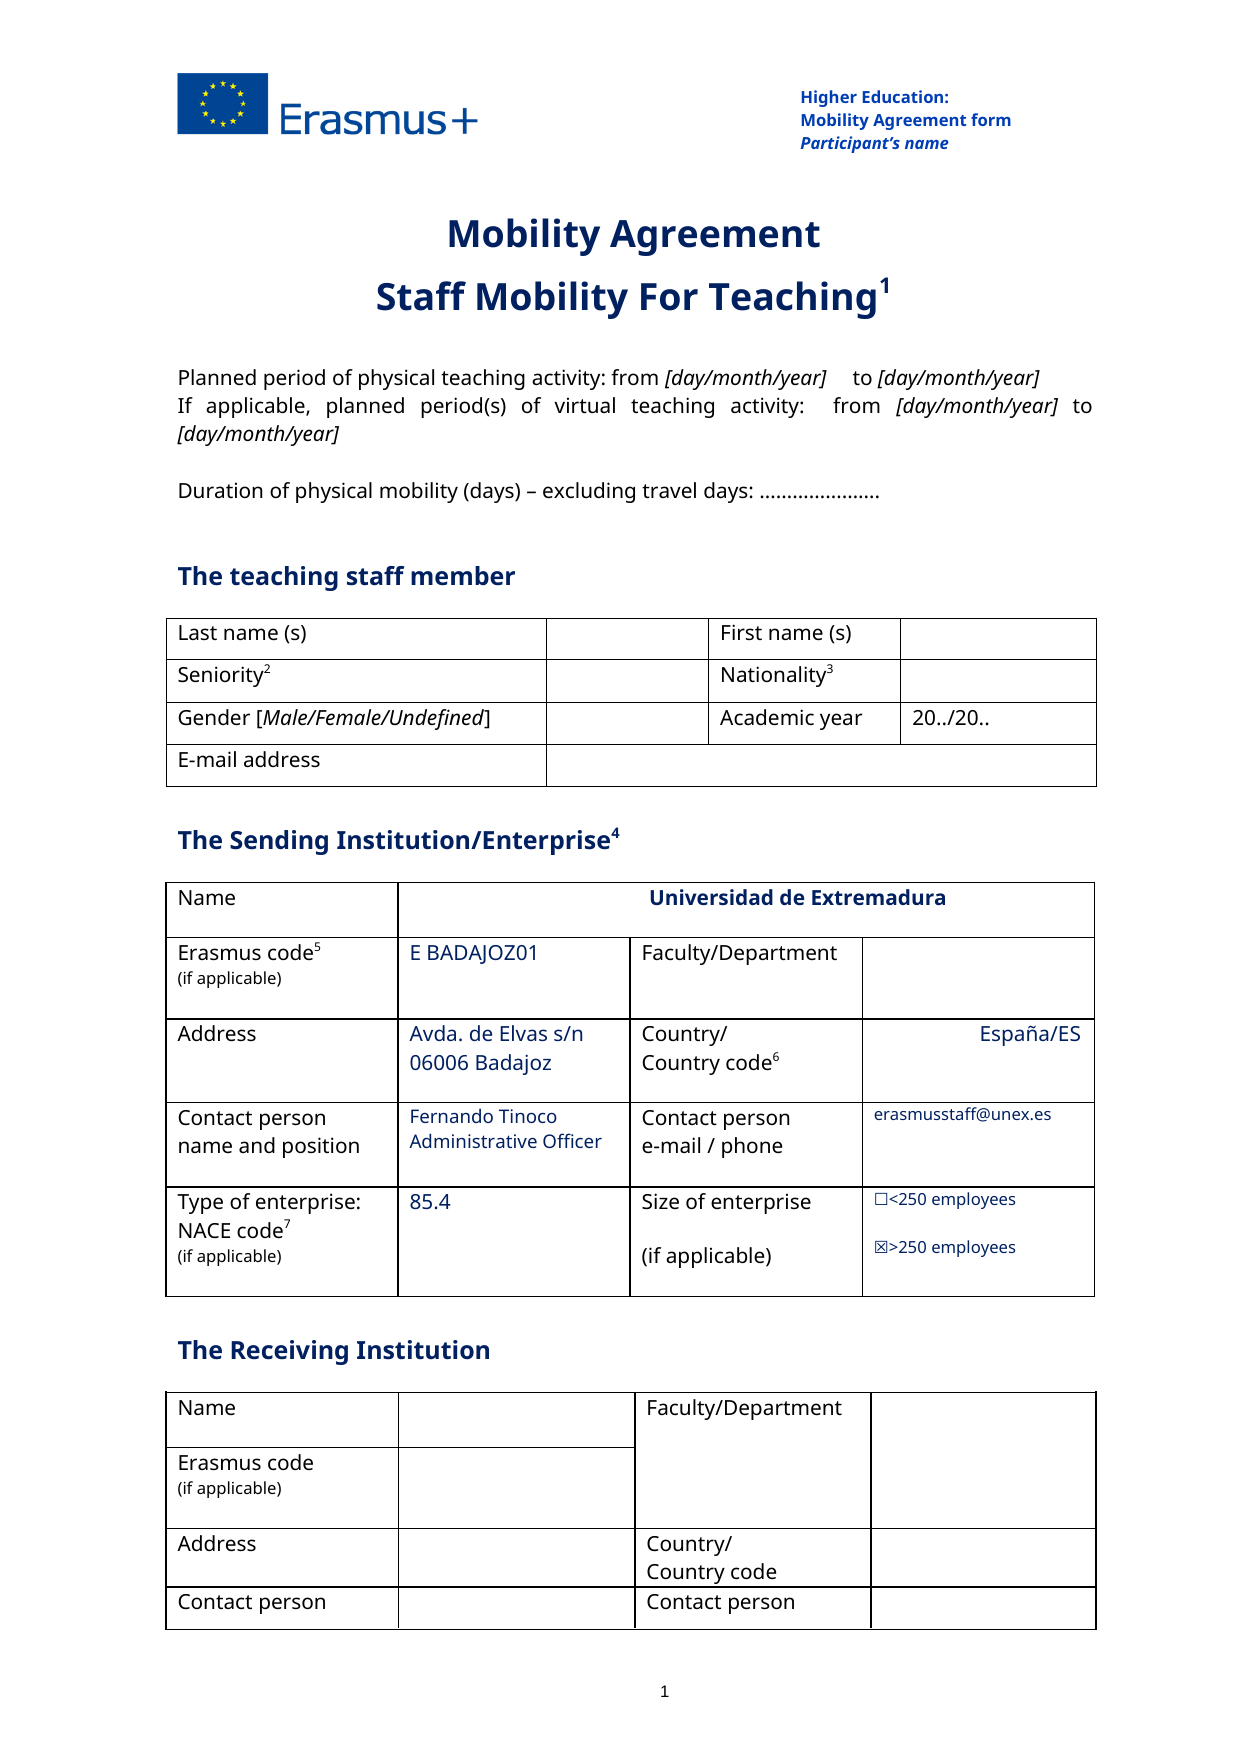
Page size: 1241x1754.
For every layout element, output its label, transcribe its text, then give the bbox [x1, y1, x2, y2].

table_cell [872, 1588, 1095, 1628]
table_header Faculty/Department [636, 1393, 870, 1527]
table_cell Academic year [709, 703, 900, 744]
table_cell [167, 1588, 398, 1628]
table_cell Contact person e-mail / phone [631, 1103, 862, 1186]
text Staff Mobility For Teaching [177, 271, 1089, 322]
table_cell Type of enterprise: NACE code (if applicable) [167, 1188, 397, 1296]
table_cell E-mail address [167, 745, 546, 786]
table_cell Contact person name and position [167, 1103, 397, 1186]
table_cell E BADAJOZ01 [399, 938, 629, 1018]
table_cell Faculty/Department [631, 938, 862, 1018]
table_cell [399, 1588, 634, 1628]
table_cell Avda. de Elvas s/n 06006 Badajoz [399, 1020, 629, 1101]
table_cell [872, 1529, 1095, 1586]
text Duration of physical mobility (days) – excluding travel days: …………………. [177, 476, 1092, 505]
table_cell [399, 1529, 634, 1586]
table_cell [547, 660, 708, 702]
table_header [399, 1393, 634, 1446]
table_header First name (s) [709, 619, 900, 659]
table_cell 20../20.. [901, 703, 1096, 744]
table_header [901, 619, 1096, 659]
table_cell Country/ Country code [631, 1020, 862, 1101]
table_cell Size of enterprise (if applicable) [631, 1188, 862, 1296]
table_cell [901, 660, 1096, 702]
table_cell Address [167, 1020, 397, 1101]
table_cell 85.4 [399, 1188, 629, 1296]
table_cell España/ES [863, 1020, 1094, 1101]
text The teaching staff member [177, 558, 1196, 592]
table_cell Address [167, 1529, 398, 1586]
table_cell Seniority [167, 660, 546, 702]
picture [177, 73, 478, 135]
text Mobility Agreement [177, 207, 1089, 258]
table_cell [547, 745, 1096, 786]
table_cell [399, 1448, 634, 1527]
text Planned period of physical teaching activity: from [day/month/year] to [day/month/year] [177, 363, 1092, 391]
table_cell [636, 1588, 870, 1628]
table_cell erasmusstaff@unex.es [863, 1103, 1094, 1186]
table_header Name [167, 1393, 398, 1446]
text The Sending Institution/Enterprise [177, 822, 1196, 857]
table_cell Erasmus code (if applicable) [167, 938, 397, 1018]
text If applicable, planned period(s) of virtual teaching activity: from [day/month/year] to [day/month/year] [177, 391, 1092, 448]
text The Receiving Institution [177, 1332, 1196, 1366]
table_cell [863, 938, 1094, 1018]
table_header [547, 619, 708, 659]
table_header Name [167, 883, 397, 937]
table_cell <250 employees >250 employees [863, 1188, 1094, 1296]
table_cell [547, 703, 708, 744]
table_cell Nationality [709, 660, 900, 702]
table_header Last name (s) [167, 619, 546, 659]
table_cell Gender [Male/Female/Undefined] [167, 703, 546, 744]
table_header [872, 1393, 1095, 1527]
table_header Universidad de Extremadura [399, 883, 1094, 937]
table_cell Fernando Tinoco Administrative Officer [399, 1103, 629, 1186]
